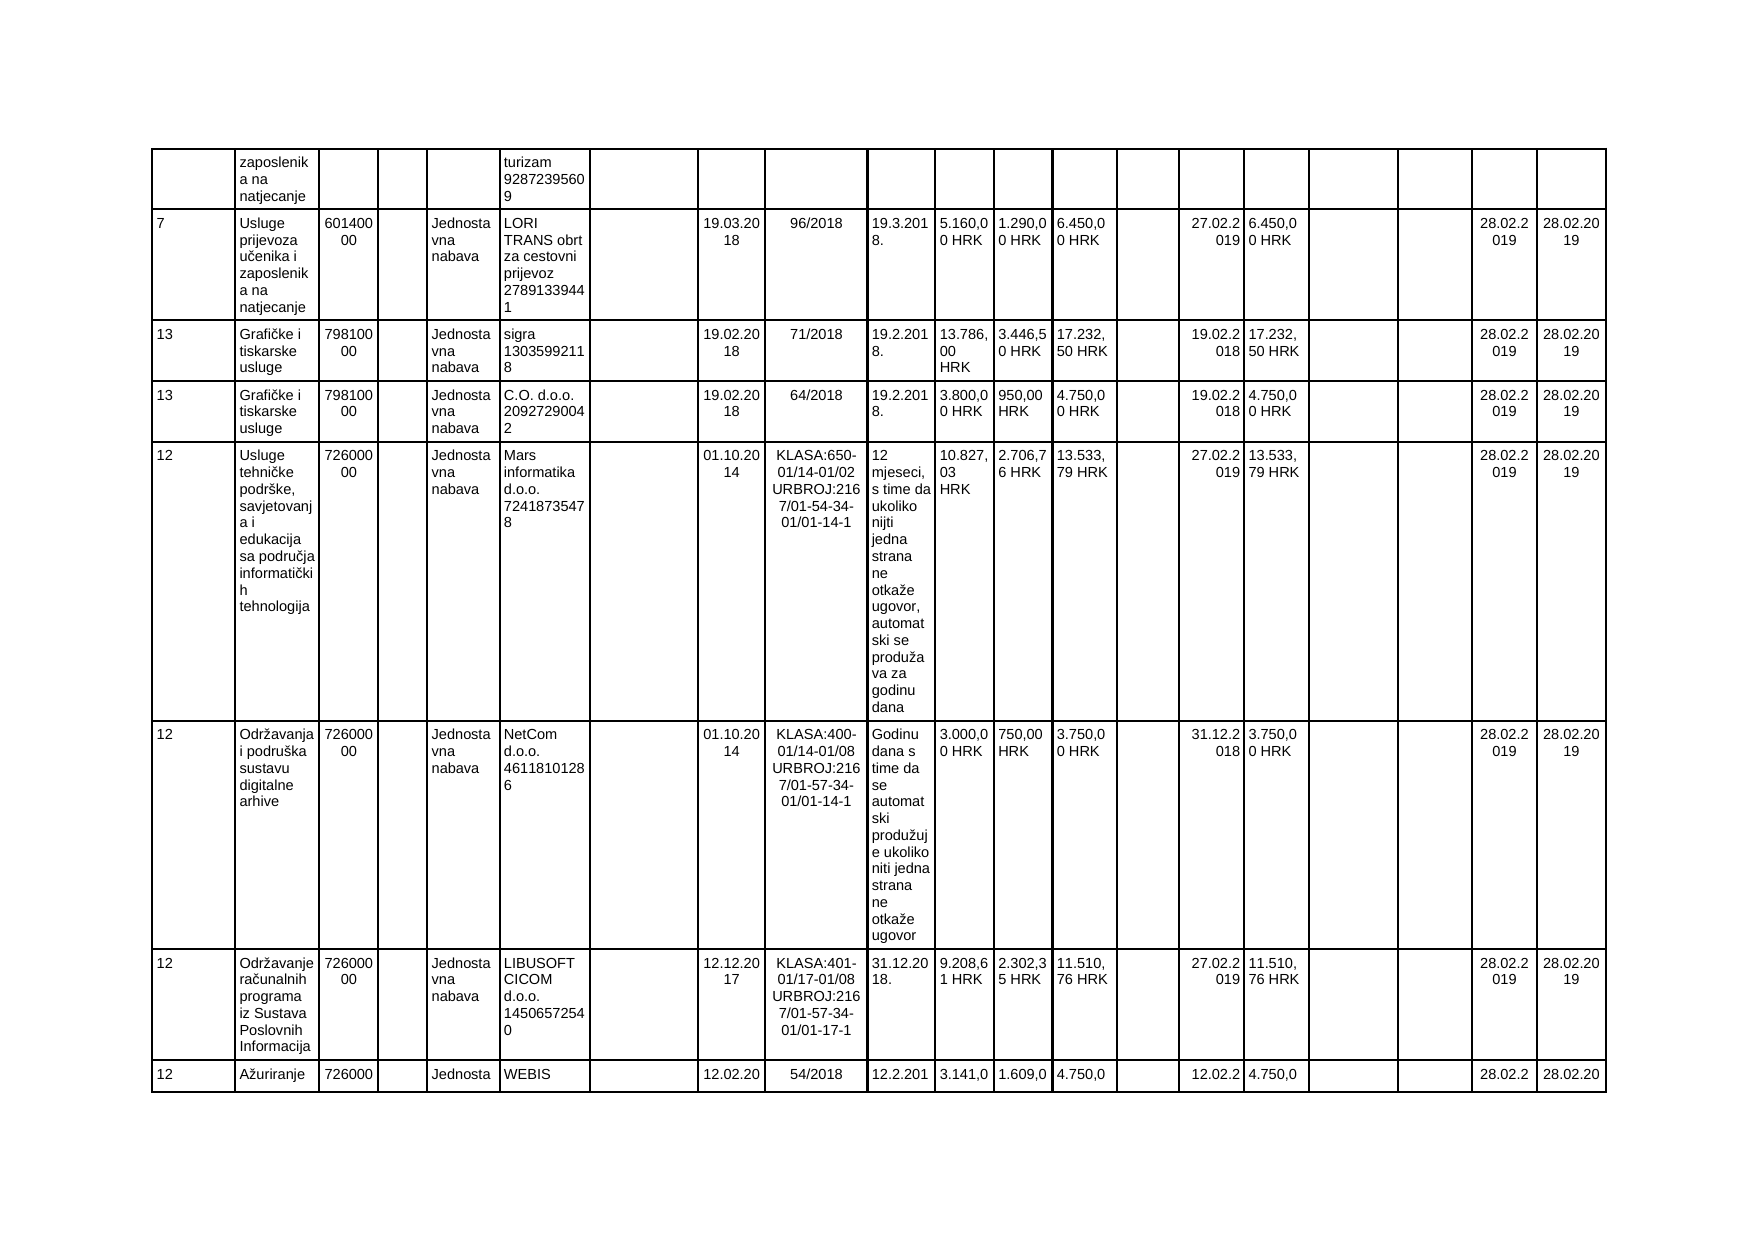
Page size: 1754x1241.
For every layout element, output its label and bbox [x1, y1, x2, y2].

table_cell [936, 210, 993, 319]
table_cell [1054, 321, 1116, 380]
table_cell [1399, 1061, 1471, 1091]
table_cell [591, 950, 697, 1059]
table_cell [320, 321, 377, 380]
table_cell [869, 1061, 934, 1091]
table_cell [995, 950, 1051, 1059]
table_cell [869, 950, 934, 1059]
table_cell [995, 210, 1051, 319]
table_cell [153, 321, 234, 380]
table_cell [501, 950, 589, 1059]
table_cell [1538, 321, 1605, 380]
table_cell [1473, 321, 1536, 380]
table_cell [379, 382, 426, 441]
table_cell [591, 150, 697, 208]
table_cell [591, 321, 697, 380]
table_cell [869, 321, 934, 380]
table_cell [995, 443, 1051, 720]
table_cell [379, 321, 426, 380]
table_cell [936, 722, 993, 948]
table_cell [1310, 382, 1397, 441]
table_cell [379, 210, 426, 319]
table_cell [869, 382, 934, 441]
table_cell [1180, 382, 1243, 441]
table_cell [1245, 150, 1308, 208]
table_cell [153, 210, 234, 319]
table_cell [591, 210, 697, 319]
table_cell [995, 150, 1051, 208]
table_cell [1054, 1061, 1116, 1091]
table_cell [869, 443, 934, 720]
table_cell [1473, 210, 1536, 319]
table_cell [236, 443, 318, 720]
table_cell [379, 1061, 426, 1091]
table_cell [766, 950, 866, 1059]
table_cell [236, 722, 318, 948]
table_cell [1399, 150, 1471, 208]
table_cell [501, 321, 589, 380]
table_cell [428, 722, 499, 948]
table_cell [236, 321, 318, 380]
table_cell [995, 321, 1051, 380]
table_cell [1245, 443, 1308, 720]
table_cell [1245, 321, 1308, 380]
table_cell [320, 443, 377, 720]
table_cell [320, 722, 377, 948]
table_cell [995, 722, 1051, 948]
table_cell [428, 443, 499, 720]
table_cell [766, 1061, 866, 1091]
table_cell [591, 382, 697, 441]
table_cell [1310, 321, 1397, 380]
table_cell [236, 1061, 318, 1091]
table_cell [699, 210, 764, 319]
table_cell [501, 443, 589, 720]
table_cell [379, 150, 426, 208]
table_cell [1473, 443, 1536, 720]
table_cell [1180, 321, 1243, 380]
table_cell [1245, 210, 1308, 319]
table_cell [766, 210, 866, 319]
table_cell [379, 950, 426, 1059]
table_cell [1473, 722, 1536, 948]
table_cell [1180, 210, 1243, 319]
table_cell [1310, 722, 1397, 948]
table_cell [766, 443, 866, 720]
table_cell [936, 443, 993, 720]
table_cell [1054, 950, 1116, 1059]
table_cell [320, 382, 377, 441]
table_cell [1538, 443, 1605, 720]
table_cell [379, 443, 426, 720]
table_cell [501, 382, 589, 441]
table_cell [428, 382, 499, 441]
table_cell [766, 722, 866, 948]
table_cell [153, 722, 234, 948]
table_cell [153, 150, 234, 208]
table_cell [699, 950, 764, 1059]
table_cell [320, 150, 377, 208]
table_cell [1118, 321, 1178, 380]
table_cell [501, 150, 589, 208]
table_cell [869, 722, 934, 948]
table_cell [1399, 443, 1471, 720]
table_cell [428, 210, 499, 319]
table_cell [236, 210, 318, 319]
table_cell [936, 382, 993, 441]
table_cell [1118, 210, 1178, 319]
table_cell [699, 1061, 764, 1091]
table_cell [1245, 1061, 1308, 1091]
table_cell [501, 210, 589, 319]
table_cell [1054, 382, 1116, 441]
table_cell [1473, 1061, 1536, 1091]
table_cell [1180, 950, 1243, 1059]
table_cell [869, 150, 934, 208]
table_cell [428, 1061, 499, 1091]
table_cell [699, 321, 764, 380]
table_cell [766, 150, 866, 208]
table_cell [1538, 950, 1605, 1059]
table_cell [501, 722, 589, 948]
table_cell [1054, 722, 1116, 948]
table_cell [236, 150, 318, 208]
table_cell [699, 443, 764, 720]
table_cell [936, 321, 993, 380]
table_cell [1399, 722, 1471, 948]
table_cell [1310, 1061, 1397, 1091]
table_cell [936, 950, 993, 1059]
table_cell [1118, 382, 1178, 441]
table_cell [1538, 722, 1605, 948]
table_cell [1473, 950, 1536, 1059]
table_cell [591, 1061, 697, 1091]
table_cell [153, 443, 234, 720]
table_cell [1399, 950, 1471, 1059]
table_cell [1538, 1061, 1605, 1091]
table_cell [1180, 443, 1243, 720]
table_cell [1399, 382, 1471, 441]
table_cell [428, 321, 499, 380]
table_cell [591, 443, 697, 720]
table_cell [1054, 443, 1116, 720]
table_cell [320, 950, 377, 1059]
table_cell [1118, 150, 1178, 208]
table_cell [995, 1061, 1051, 1091]
table_cell [1245, 382, 1308, 441]
table_cell [320, 210, 377, 319]
table_cell [1180, 722, 1243, 948]
table_cell [1118, 443, 1178, 720]
table_cell [1473, 382, 1536, 441]
table_cell [995, 382, 1051, 441]
table_cell [379, 722, 426, 948]
table_cell [766, 321, 866, 380]
table_cell [1399, 321, 1471, 380]
table_cell [1118, 1061, 1178, 1091]
table_cell [501, 1061, 589, 1091]
table_cell [1245, 722, 1308, 948]
table_cell [936, 150, 993, 208]
table_cell [153, 1061, 234, 1091]
table_cell [1180, 150, 1243, 208]
table_cell [1054, 210, 1116, 319]
table_cell [869, 210, 934, 319]
table_cell [1310, 443, 1397, 720]
table_cell [1245, 950, 1308, 1059]
table_cell [1538, 210, 1605, 319]
table_cell [1310, 150, 1397, 208]
table_cell [153, 382, 234, 441]
table_cell [766, 382, 866, 441]
table_cell [428, 950, 499, 1059]
table_cell [236, 382, 318, 441]
table_cell [1310, 950, 1397, 1059]
table_cell [1473, 150, 1536, 208]
table_cell [320, 1061, 377, 1091]
table_cell [699, 150, 764, 208]
table_cell [236, 950, 318, 1059]
table_cell [1054, 150, 1116, 208]
table_cell [591, 722, 697, 948]
table_cell [428, 150, 499, 208]
table_cell [1538, 382, 1605, 441]
table_cell [1118, 950, 1178, 1059]
table_cell [1310, 210, 1397, 319]
table_cell [1538, 150, 1605, 208]
table_cell [699, 382, 764, 441]
table_cell [1399, 210, 1471, 319]
table_cell [936, 1061, 993, 1091]
table_cell [1180, 1061, 1243, 1091]
table_cell [1118, 722, 1178, 948]
table_cell [153, 950, 234, 1059]
table_cell [699, 722, 764, 948]
